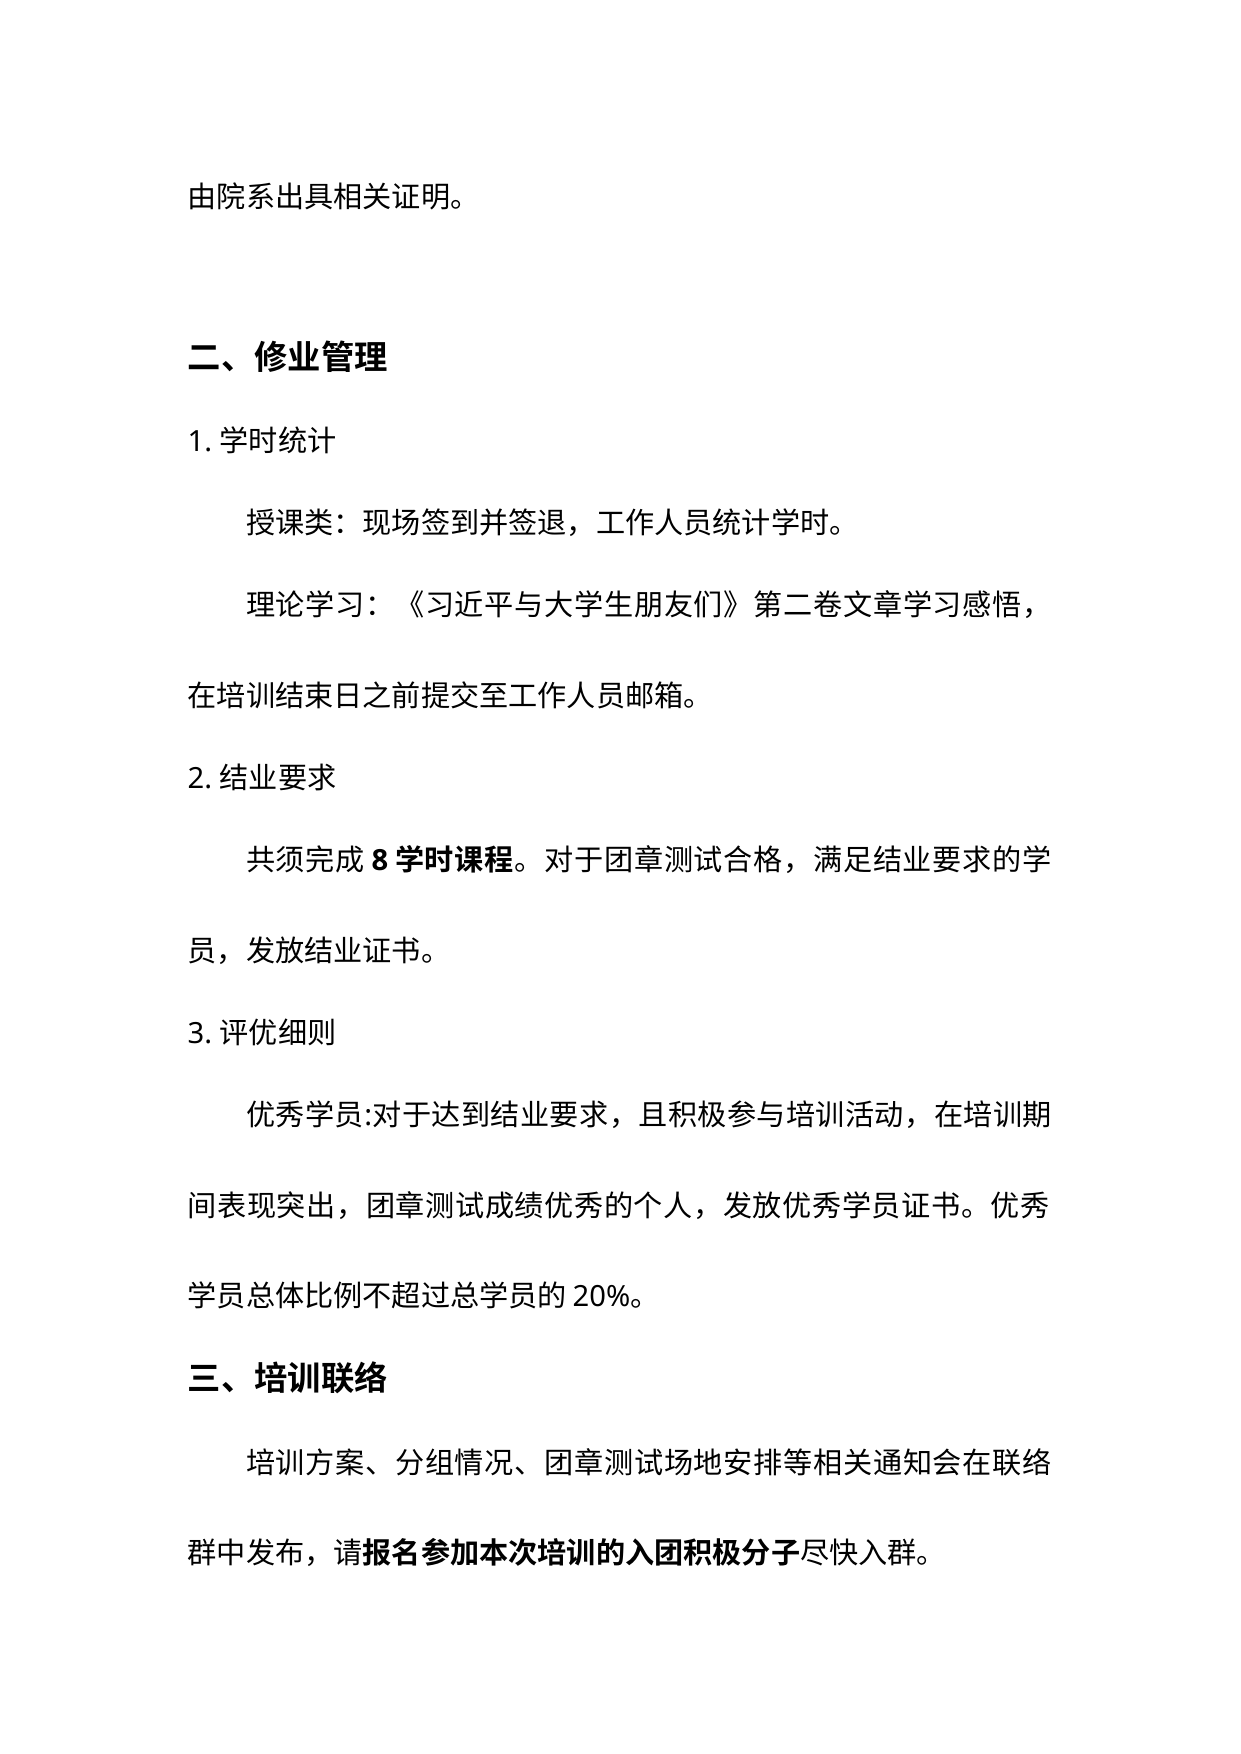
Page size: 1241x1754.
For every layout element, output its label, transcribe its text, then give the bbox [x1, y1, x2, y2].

text 优秀学员:对于达到结业要求，且积极参与培训活动，在培训期间表现突出，团章测试成绩优秀的个人，发放优秀学员证书。优秀学员总体比例不超过总学员的20%。 [187, 1080, 1053, 1327]
text 二、修业管理 [187, 322, 1053, 387]
text 1. 学时统计 [187, 407, 1053, 472]
text 共须完成8学时课程。对于团章测试合格，满足结业要求的学员，发放结业证书。 [187, 825, 1053, 981]
text 培训方案、分组情况、团章测试场地安排等相关通知会在联络群中发布，请报名参加本次培训的入团积极分子尽快入群。 [187, 1428, 1053, 1584]
text 三、培训联络 [187, 1343, 1053, 1408]
text 理论学习：《习近平与大学生朋友们》第二卷文章学习感悟，在培训结束日之前提交至工作人员邮箱。 [187, 570, 1053, 726]
text 2. 结业要求 [187, 743, 1053, 808]
text 授课类：现场签到并签退，工作人员统计学时。 [187, 488, 1053, 553]
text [187, 162, 1053, 227]
text 3. 评优细则 [187, 998, 1053, 1063]
